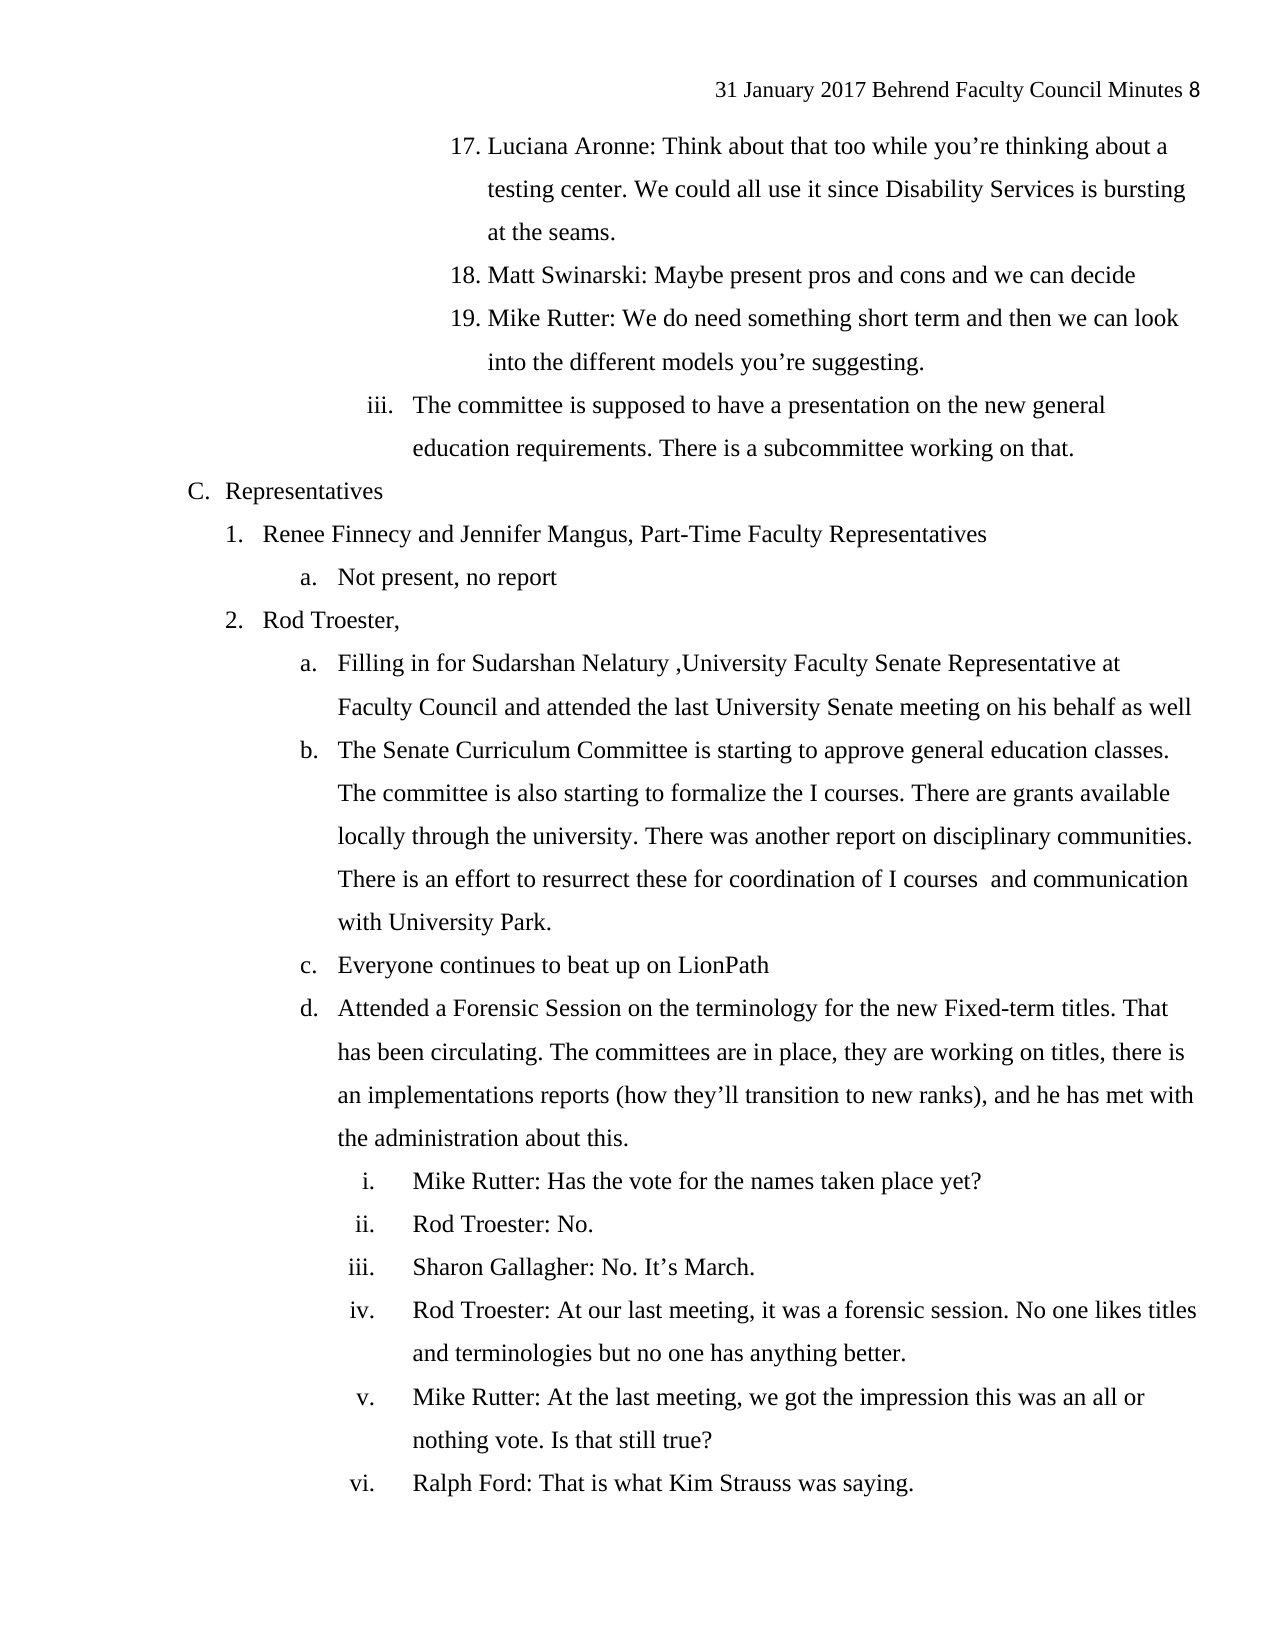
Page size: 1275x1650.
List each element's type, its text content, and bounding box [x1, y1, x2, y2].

list Renee Finnecy and Jennifer Mangus, Part-Time Faculty Representatives [225, 519, 1200, 548]
list Rod Troester: At our last meeting, it was a forensic session. No one likes titles and terminologies but no one has anything better. [375, 1295, 1200, 1367]
list Everyone continues to beat up on LionPath [300, 950, 1200, 979]
list Representatives [187, 476, 1200, 505]
list Mike Rutter: We do need something short term and then we can look into the different models you’re suggesting. [450, 303, 1200, 375]
list Attended a Forensic Session on the terminology for the new Fixed-term titles. That has been circulating. The committees are in place, they are working on titles, there is an implementations reports (how they’ll transition to new ranks), and he has met with the administration about this. [300, 993, 1200, 1152]
list Ralph Ford: That is what Kim Strauss was saying. [375, 1468, 1200, 1497]
list Rod Troester, [225, 605, 1200, 634]
list Luciana Aronne: Think about that too while you’re thinking about a testing center. We could all use it since Disability Services is bursting at the seams. [450, 131, 1200, 246]
list Rod Troester: No. [375, 1209, 1200, 1238]
list Filling in for Sudarshan Nelatury ,University Faculty Senate Representative at Faculty Council and attended the last University Senate meeting on his behalf as well [300, 648, 1200, 720]
list Mike Rutter: At the last meeting, we got the impression this was an all or nothing vote. Is that still true? [375, 1382, 1200, 1453]
list Matt Swinarski: Maybe present pros and cons and we can decide [450, 260, 1200, 289]
list Sharon Gallagher: No. It’s March. [375, 1252, 1200, 1281]
list The Senate Curriculum Committee is starting to approve general education classes. The committee is also starting to formalize the I courses. There are grants available locally through the university. There was another report on disciplinary communities. There is an effort to resurrect these for coordination of I courses and communication with University Park. [300, 735, 1200, 936]
list The committee is supposed to have a presentation on the new general education requirements. There is a subcommittee working on that. [394, 390, 1200, 462]
list Not present, no report [300, 562, 1200, 591]
list Mike Rutter: Has the vote for the names taken place yet? [375, 1166, 1200, 1195]
